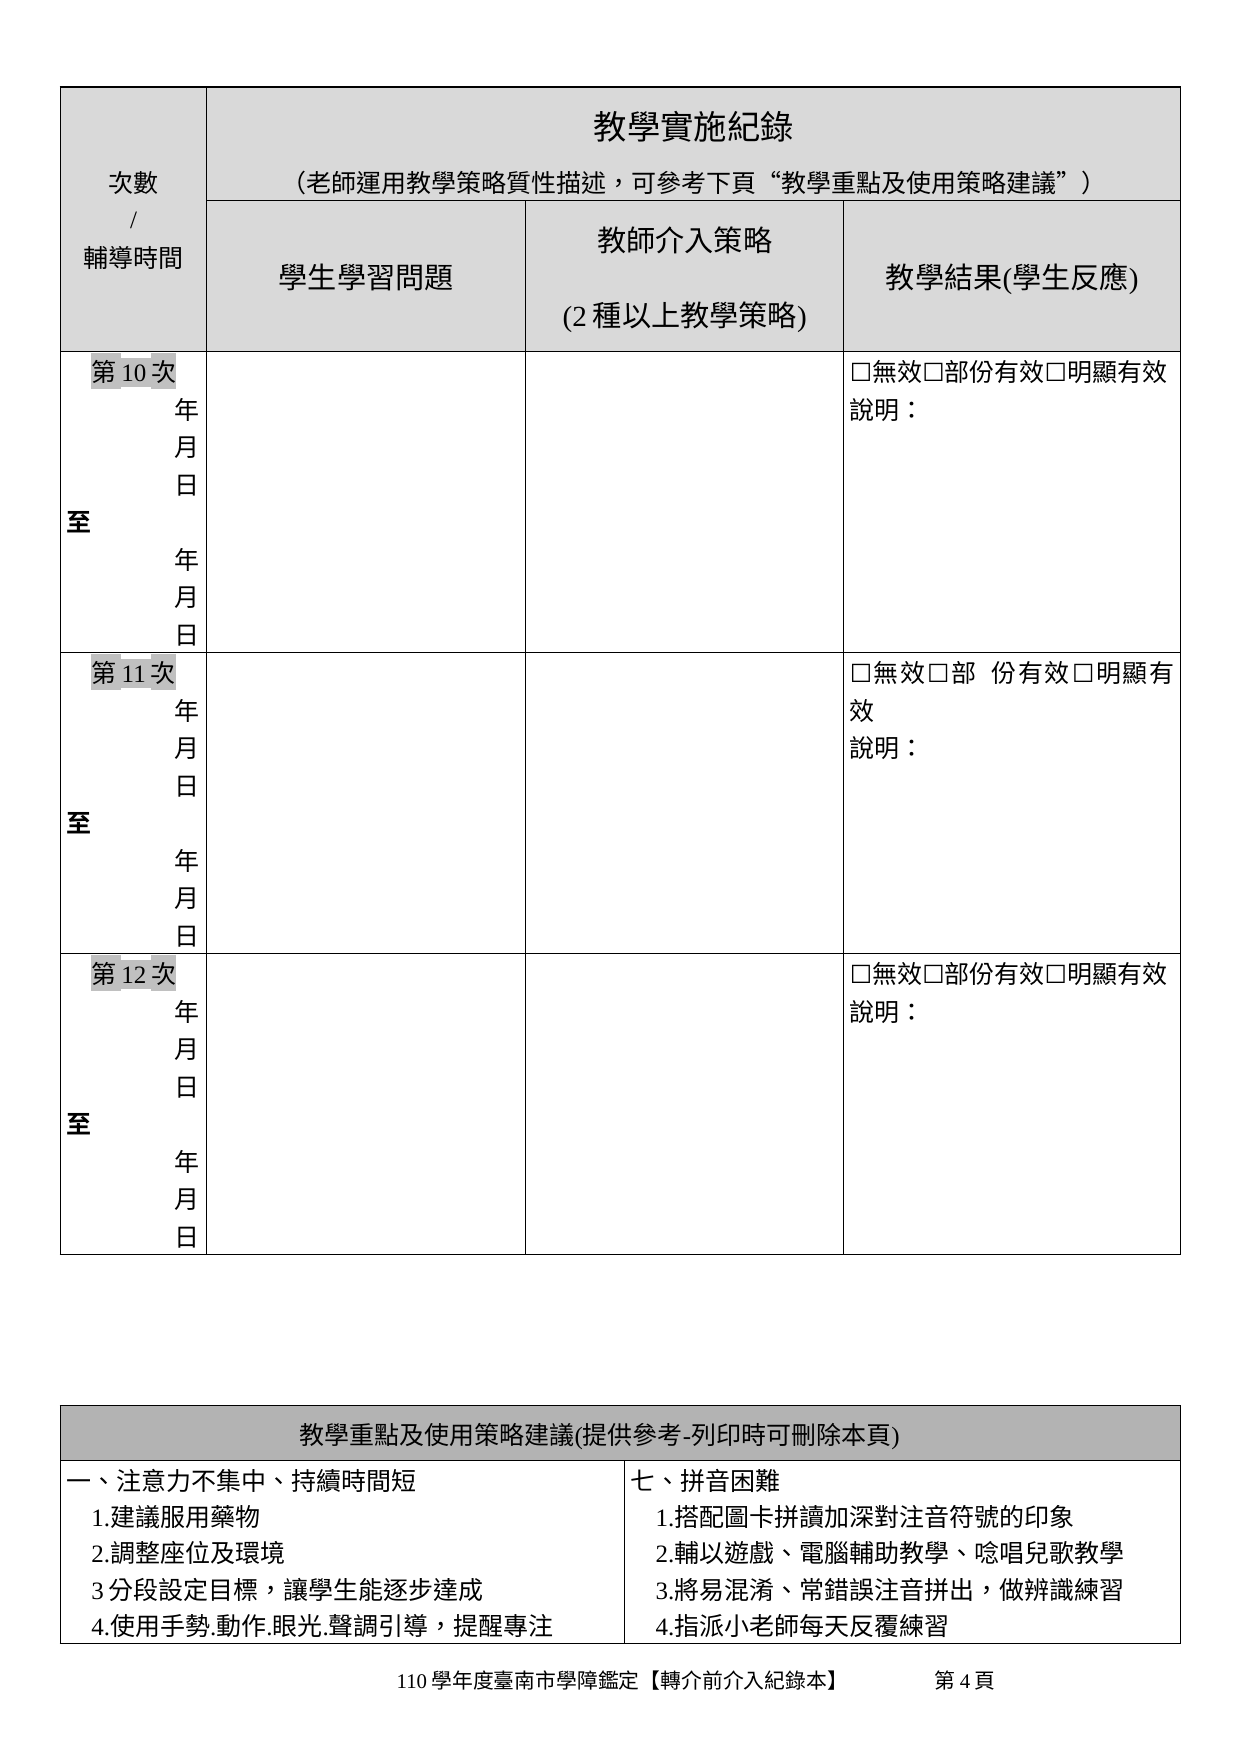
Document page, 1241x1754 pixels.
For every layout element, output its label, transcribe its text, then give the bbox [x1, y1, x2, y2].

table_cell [61, 1461, 624, 1643]
table_cell [526, 352, 843, 652]
table_cell 教師介入策略 (2種以上教學策略) [526, 201, 843, 351]
table_cell [526, 653, 843, 953]
table_cell ☐無效☐部份有效☐明顯有效 說明： [844, 352, 1180, 652]
table_cell ☐無效☐部份有效☐明顯有效 說明： [844, 954, 1180, 1254]
table_cell [526, 954, 843, 1254]
table_header 次數 / 輔導時間 [61, 88, 206, 351]
table_header 教學實施紀錄 （老師運用教學策略質性描述，可參考下頁“教學重點及使用策略建議”） [207, 88, 1180, 200]
table_cell [207, 954, 525, 1254]
table_cell 教學結果(學生反應) [844, 201, 1180, 351]
table_cell 第12次 年 月 日 至 年 月 日 [61, 954, 206, 1254]
table_cell 第10次 年 月 日 至 年 月 日 [61, 352, 206, 652]
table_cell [625, 1461, 1180, 1643]
table_header 教學重點及使用策略建議(提供參考-列印時可刪除本頁) [61, 1406, 1180, 1460]
table_cell [207, 653, 525, 953]
table_cell 第11次 年 月 日 至 年 月 日 [61, 653, 206, 953]
table_cell 學生學習問題 [207, 201, 525, 351]
table_cell ☐無效☐部 份有效☐明顯有效 說明： [844, 653, 1180, 953]
table_cell [207, 352, 525, 652]
